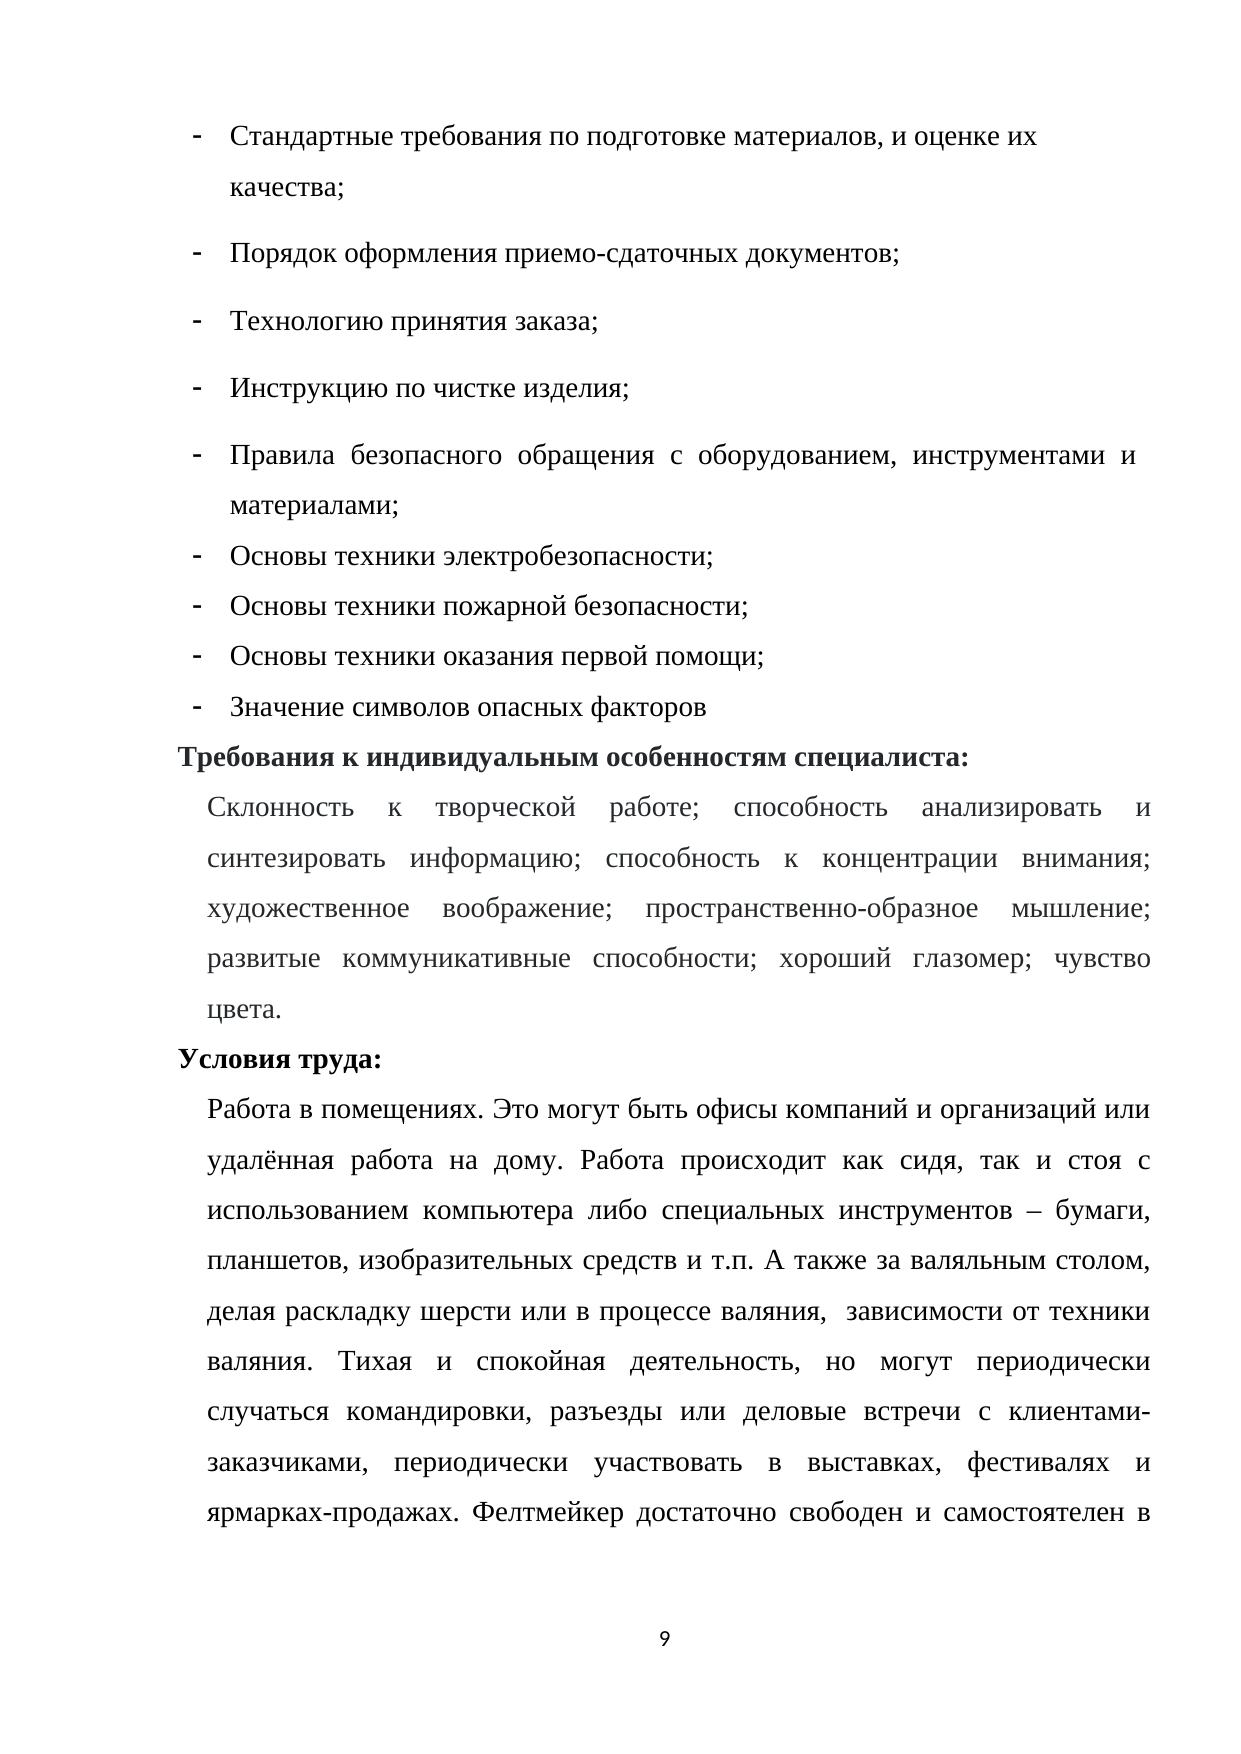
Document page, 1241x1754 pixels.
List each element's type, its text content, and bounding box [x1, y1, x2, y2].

list Основы техники электробезопасности; [192, 538, 1137, 571]
list Технологию принятия заказа; [192, 303, 1137, 336]
list Порядок оформления приемо-сдаточных документов; [192, 236, 1137, 269]
list Правила безопасного обращения с оборудованием, инструментами и материалами; [192, 437, 1137, 521]
list Инструкцию по чистке изделия; [192, 370, 1137, 403]
text Условия труда: [177, 1041, 1152, 1075]
text Требования к индивидуальным особенностям специалиста: [177, 739, 1152, 773]
list Основы техники пожарной безопасности; [192, 588, 1137, 622]
list Значение символов опасных факторов [192, 118, 1152, 722]
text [207, 1091, 1152, 1527]
list Стандартные требования по подготовке материалов, и оценке их качества; [192, 118, 1137, 202]
text Склонность к творческой работе; способность анализировать и синтезировать информацию; способность к концентрации внимания; художественное воображение; пространственно-образное мышление; развитые коммуникативные способности; хороший глазомер; чувство цвета. [207, 789, 1152, 1024]
list Основы техники оказания первой помощи; [192, 638, 1137, 672]
